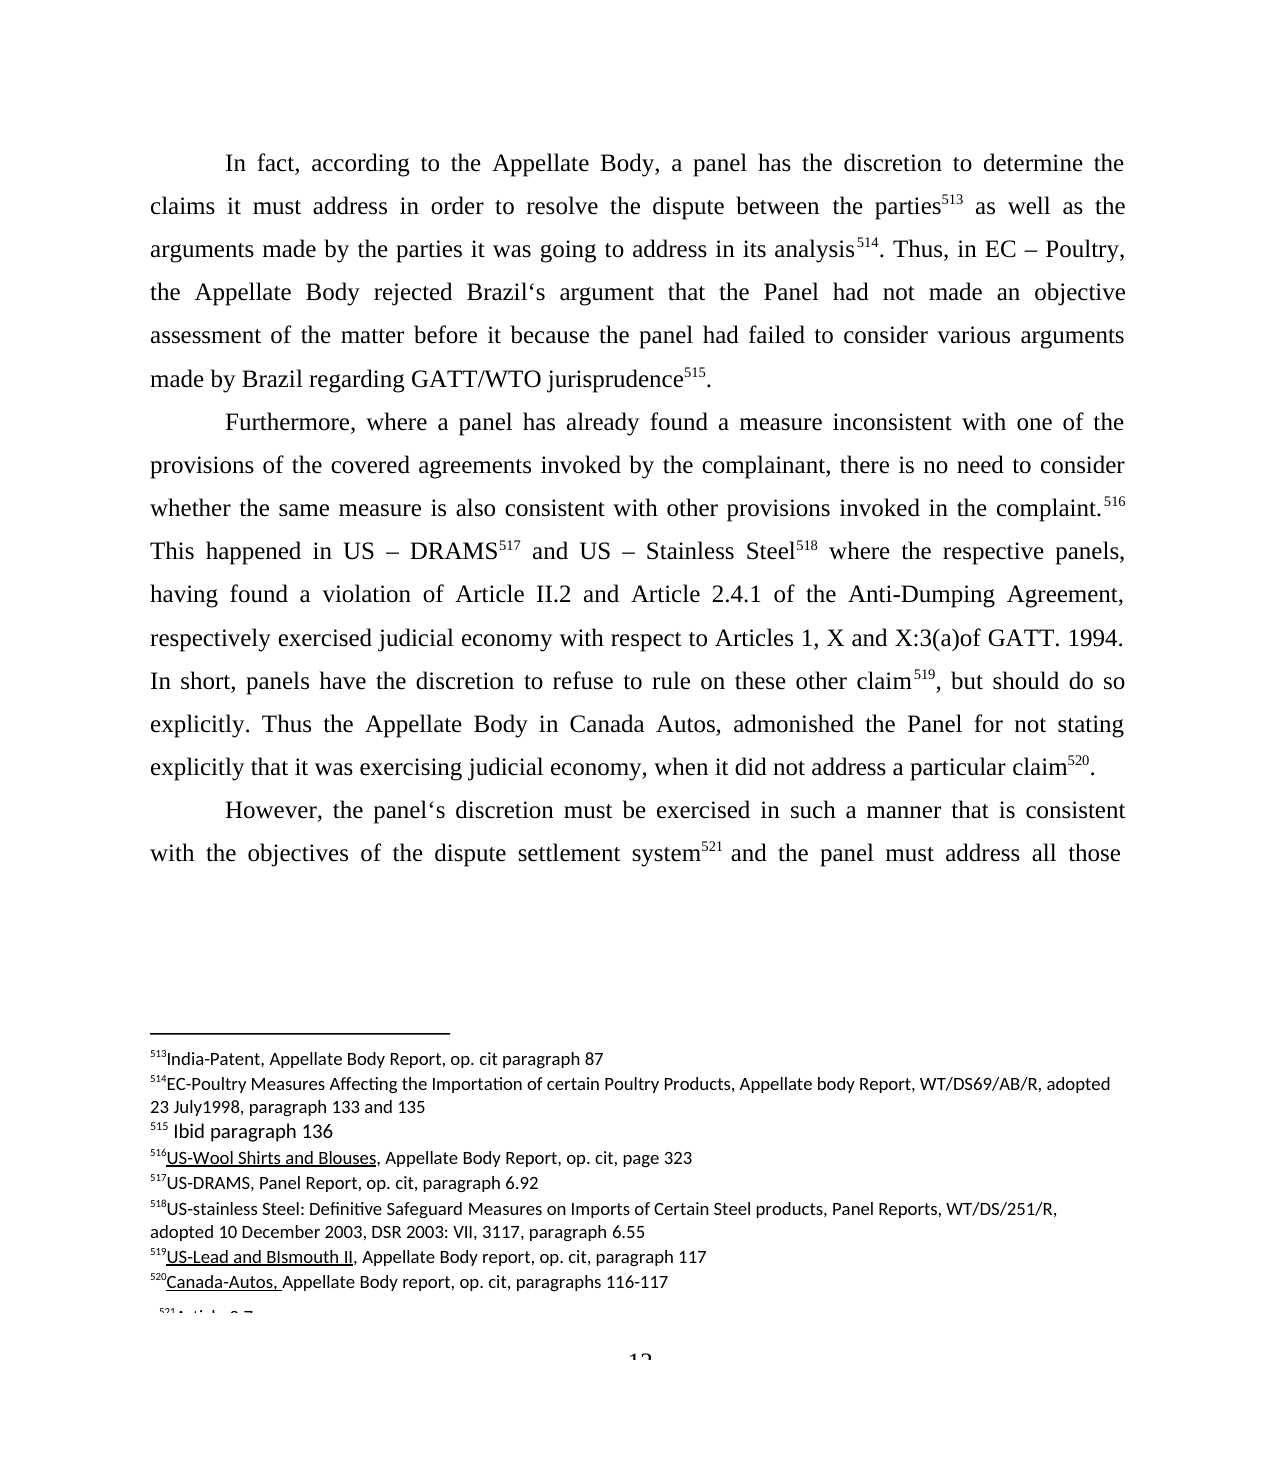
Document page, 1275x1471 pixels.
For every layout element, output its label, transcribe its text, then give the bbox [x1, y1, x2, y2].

text 515 Ibid paragraph 136 [150, 1119, 1181, 1144]
text 518US-stainless Steel: Definitive Safeguard Measures on Imports of Certain Steel products, Panel Reports, WT/DS/251/R, adopted 10 December 2003, DSR 2003: VII, 3117, paragraph 6.55 [150, 1197, 1091, 1243]
text In fact, according to the Appellate Body, a panel has the discretion to determine the claims it must address in order to resolve the dispute between the parties513 as well as the arguments made by the parties it was going to address in its analysis514. Thus, in EC – Poultry, the Appellate Body rejected Brazil‘s argument that the Panel had not made an objective assessment of the matter before it because the panel had failed to consider various arguments made by Brazil regarding GATT/WTO jurisprudence515. [150, 148, 1126, 392]
text 514EC-Poultry Measures Affecting the Importation of certain Poultry Products, Appellate body Report, WT/DS69/AB/R, adopted 23 July1998, paragraph 133 and 135 [150, 1072, 1117, 1119]
text However, the panel‘s discretion must be exercised in such a manner that is consistent with the objectives of the dispute settlement system521 and the panel must address all those [150, 795, 1126, 867]
text 517US-DRAMS, Panel Report, op. cit, paragraph 6.92 [150, 1171, 1181, 1194]
text 513India-Patent, Appellate Body Report, op. cit paragraph 87 [150, 1047, 1181, 1069]
text 516US-Wool Shirts and Blouses, Appellate Body Report, op. cit, page 323 [150, 1146, 1181, 1169]
text 520Canada-Autos, Appellate Body report, op. cit, paragraphs 116-117 [150, 1270, 1181, 1293]
text 519US-Lead and BIsmouth II, Appellate Body report, op. cit, paragraph 117 [150, 1245, 1181, 1268]
text Furthermore, where a panel has already found a measure inconsistent with one of the provisions of the covered agreements invoked by the complainant, there is no need to consider whether the same measure is also consistent with other provisions invoked in the complaint.516 This happened in US – DRAMS517 and US – Stainless Steel518 where the respective panels, having found a violation of Article II.2 and Article 2.4.1 of the Anti-Dumping Agreement, respectively exercised judicial economy with respect to Articles 1, X and X:3(a)of GATT. 1994. In short, panels have the discretion to refuse to rule on these other claim519, but should do so explicitly. Thus the Appellate Body in Canada Autos, admonished the Panel for not stating explicitly that it was exercising judicial economy, when it did not address a particular claim520. [150, 407, 1126, 781]
